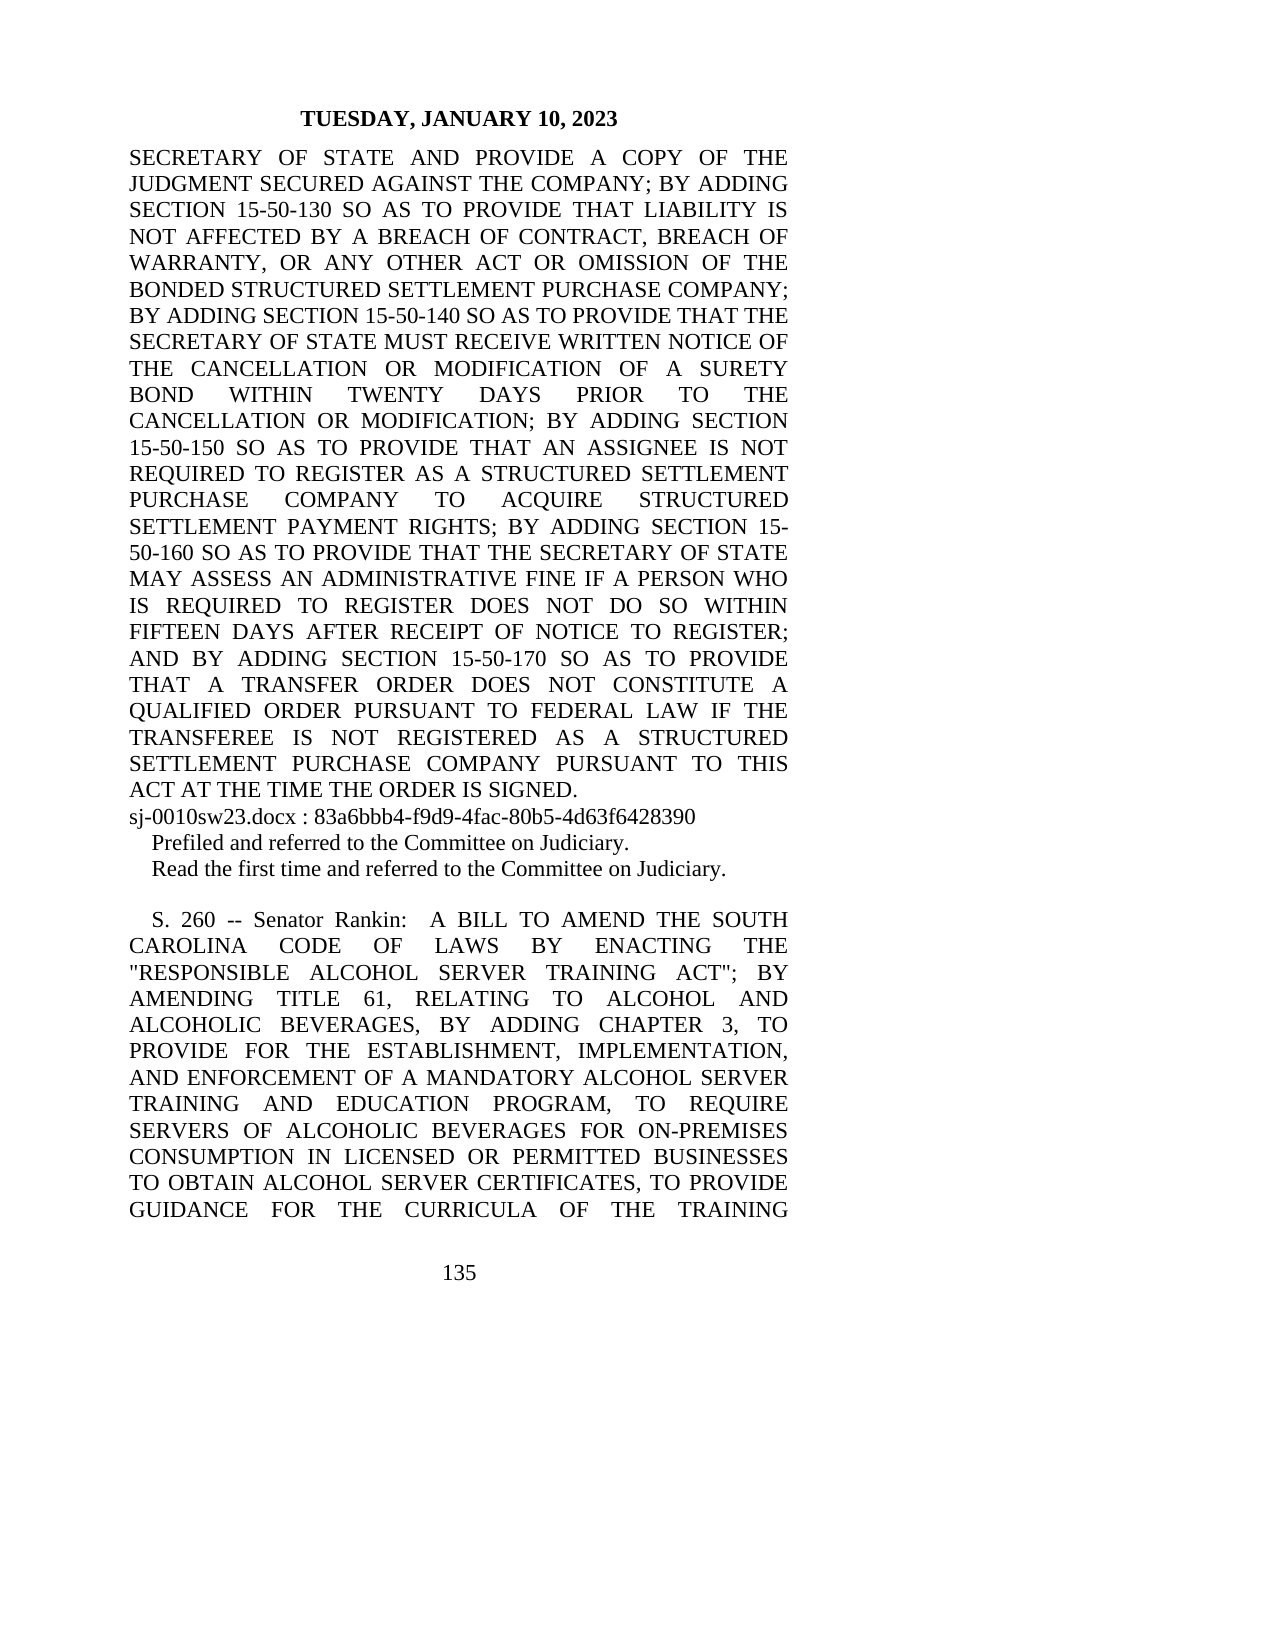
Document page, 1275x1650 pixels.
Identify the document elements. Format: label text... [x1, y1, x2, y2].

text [129, 906, 789, 1222]
text Prefiled and referred to the Committee on Judiciary. [129, 829, 789, 855]
text sj-0010sw23.docx : 83a6bbb4-f9d9-4fac-80b5-4d63f6428390 [129, 803, 789, 829]
text Read the first time and referred to the Committee on Judiciary. [129, 855, 789, 882]
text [129, 144, 789, 803]
